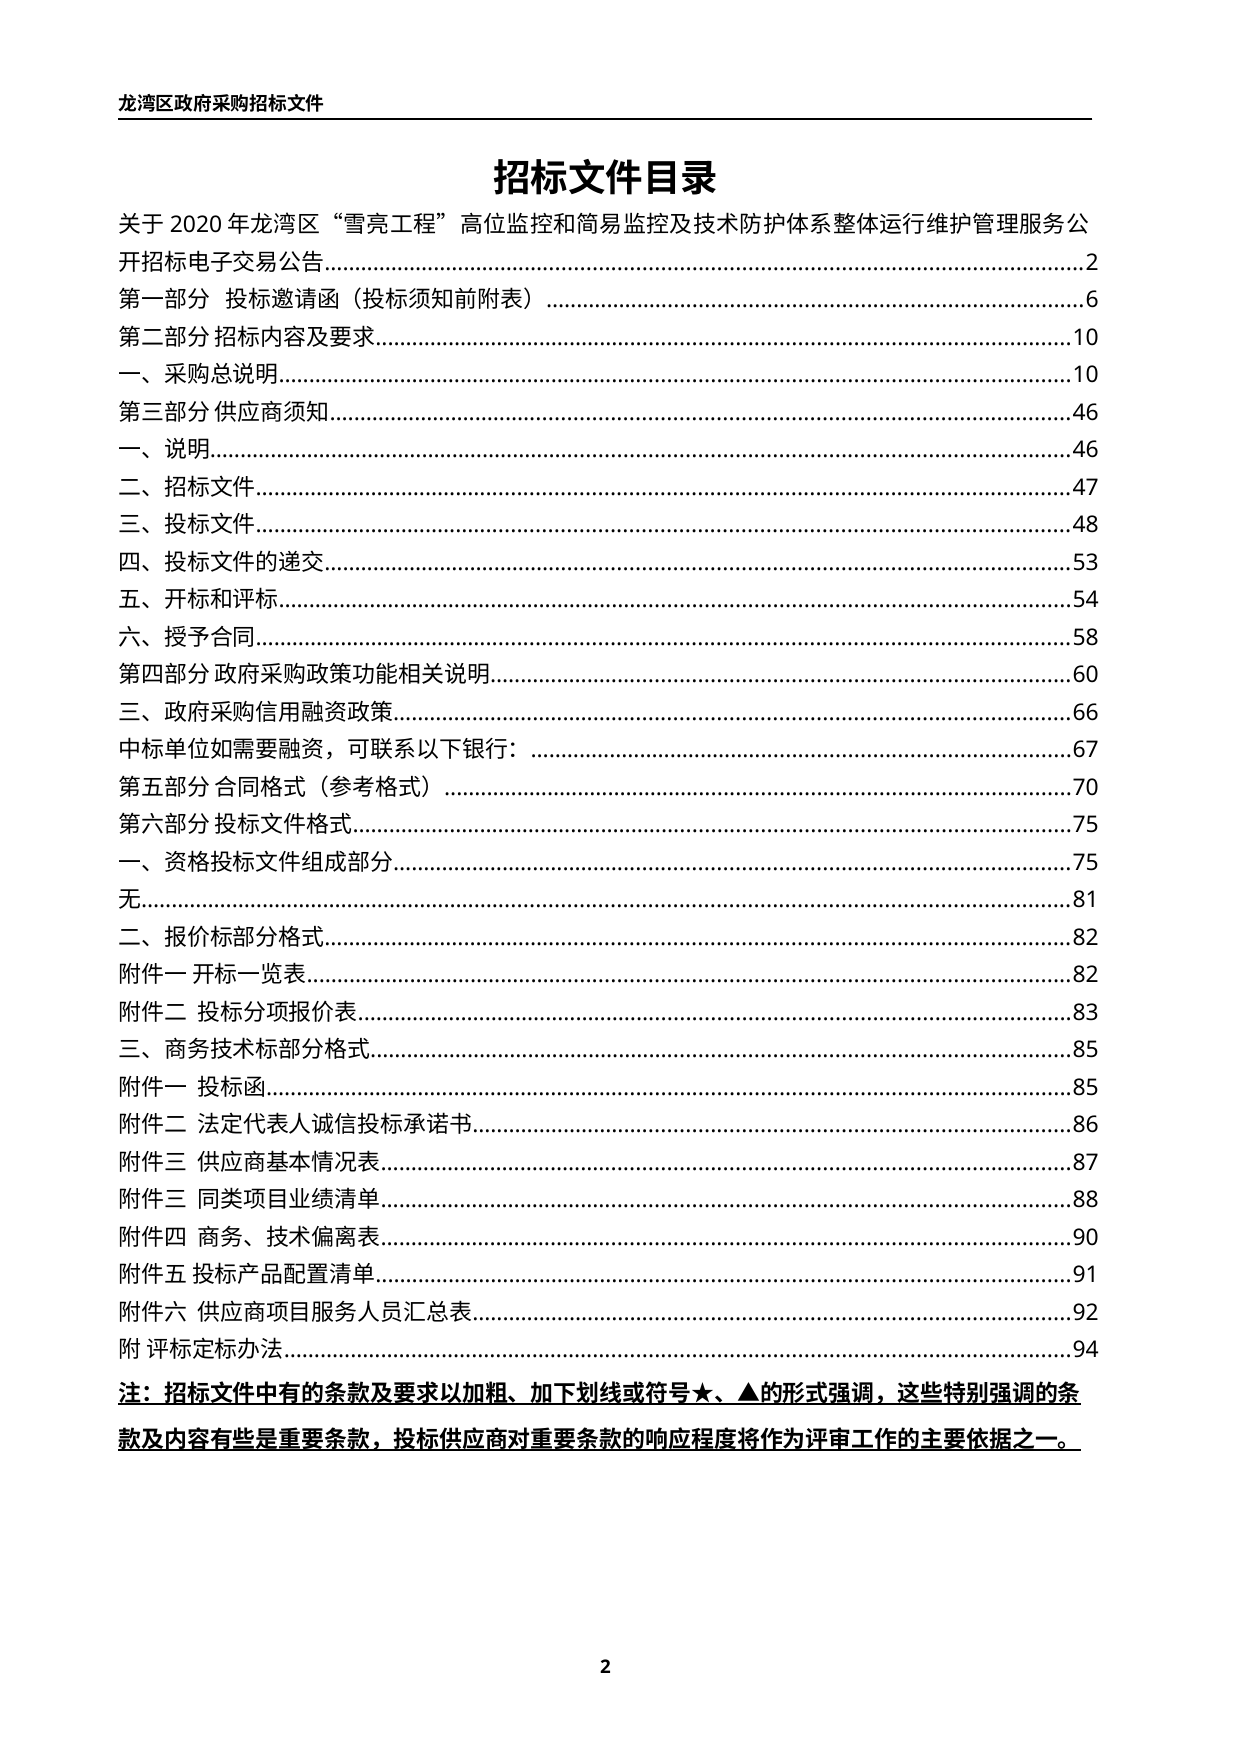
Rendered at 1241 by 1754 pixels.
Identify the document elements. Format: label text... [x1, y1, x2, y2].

text 无 81 [118, 877, 1092, 914]
text 第一部分 投标邀请函（投标须知前附表） 6 [118, 277, 1092, 314]
text 第四部分 政府采购政策功能相关说明 60 [118, 652, 1092, 689]
text 附件六 供应商项目服务人员汇总表 92 [118, 1289, 1092, 1327]
text 第二部分 招标内容及要求 10 [118, 314, 1092, 352]
text 三、投标文件 48 [118, 502, 1092, 539]
text 附件二 投标分项报价表 83 [118, 989, 1092, 1027]
text 一、说明 46 [118, 427, 1092, 464]
text 一、资格投标文件组成部分 75 [118, 839, 1092, 877]
text 第三部分 供应商须知 46 [118, 389, 1092, 427]
text 三、政府采购信用融资政策 66 [118, 689, 1092, 727]
text 五、开标和评标 54 [118, 577, 1092, 614]
text 附件四 商务、技术偏离表 90 [118, 1214, 1092, 1252]
text 二、招标文件 47 [118, 464, 1092, 502]
text 第六部分 投标文件格式 75 [118, 802, 1092, 839]
text 附件一 投标函 85 [118, 1064, 1092, 1102]
text 关于2020年龙湾区“雪亮工程”高位监控和简易监控及技术防护体系整体运行维护管理服务公开招标电子交易公告 2 [118, 202, 1092, 277]
text 四、投标文件的递交 53 [118, 539, 1092, 577]
text 注：招标文件中有的条款及要求以加粗、加下划线或符号★、▲的形式强调，这些特别强调的条款及内容有些是重要条款，投标供应商对重要条款的响应程度将作为评审工作的主要依据之一。 [118, 1364, 1092, 1456]
text 附件三 供应商基本情况表 87 [118, 1139, 1092, 1177]
text 附件二 法定代表人诚信投标承诺书 86 [118, 1102, 1092, 1139]
text 附件五 投标产品配置清单 91 [118, 1252, 1092, 1289]
text 一、采购总说明 10 [118, 352, 1092, 389]
text 附件三 同类项目业绩清单 88 [118, 1177, 1092, 1214]
text 附 评标定标办法 94 [118, 1327, 1092, 1364]
text 中标单位如需要融资，可联系以下银行： 67 [118, 727, 1092, 764]
text 第五部分 合同格式（参考格式） 70 [118, 764, 1092, 802]
text 附件一 开标一览表 82 [118, 952, 1092, 989]
text 招标文件目录 [118, 148, 1092, 202]
text 六、授予合同 58 [118, 614, 1092, 652]
text 三、商务技术标部分格式 85 [118, 1027, 1092, 1064]
text 二、报价标部分格式 82 [118, 914, 1092, 952]
